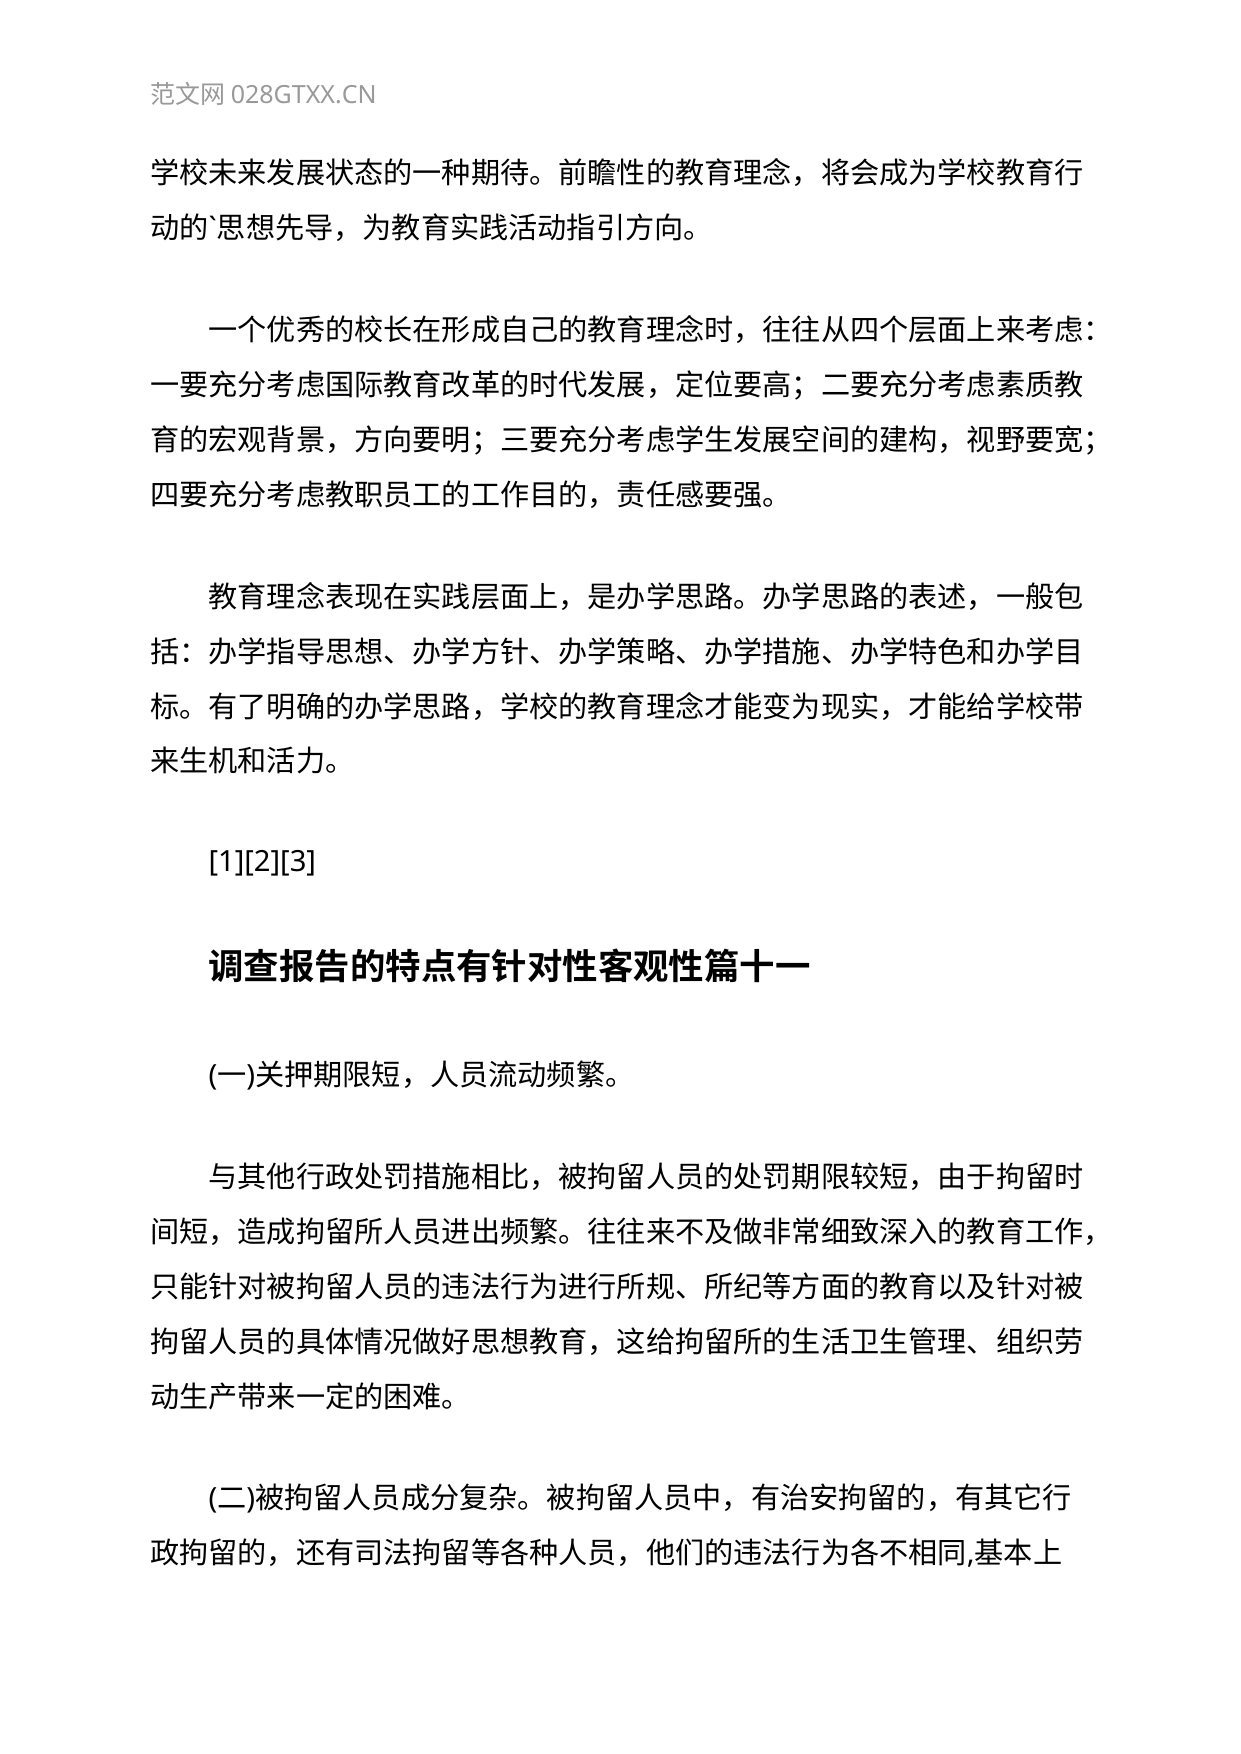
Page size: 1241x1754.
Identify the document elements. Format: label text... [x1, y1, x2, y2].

text 调查报告的特点有针对性客观性篇十一 [150, 938, 1090, 989]
text 一个优秀的校长在形成自己的教育理念时，往往从四个层面上来考虑：一要充分考虑国际教育改革的时代发展，定位要高；二要充分考虑素质教育的宏观背景，方向要明；三要充分考虑学生发展空间的建构，视野要宽；四要充分考虑教职员工的工作目的，责任感要强。 [150, 307, 1090, 514]
text (一)关押期限短，人员流动频繁。 [150, 1052, 1090, 1094]
text 教育理念表现在实践层面上，是办学思路。办学思路的表述，一般包括：办学指导思想、办学方针、办学策略、办学措施、办学特色和办学目标。有了明确的办学思路，学校的教育理念才能变为现实，才能给学校带来生机和活力。 [150, 573, 1090, 780]
text 与其他行政处罚措施相比，被拘留人员的处罚期限较短，由于拘留时间短，造成拘留所人员进出频繁。往往来不及做非常细致深入的教育工作，只能针对被拘留人员的违法行为进行所规、所纪等方面的教育以及针对被拘留人员的具体情况做好思想教育，这给拘留所的生活卫生管理、组织劳动生产带来一定的困难。 [150, 1154, 1090, 1416]
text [150, 1475, 1090, 1572]
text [150, 150, 1090, 247]
text [1][2][3] [150, 840, 1090, 879]
